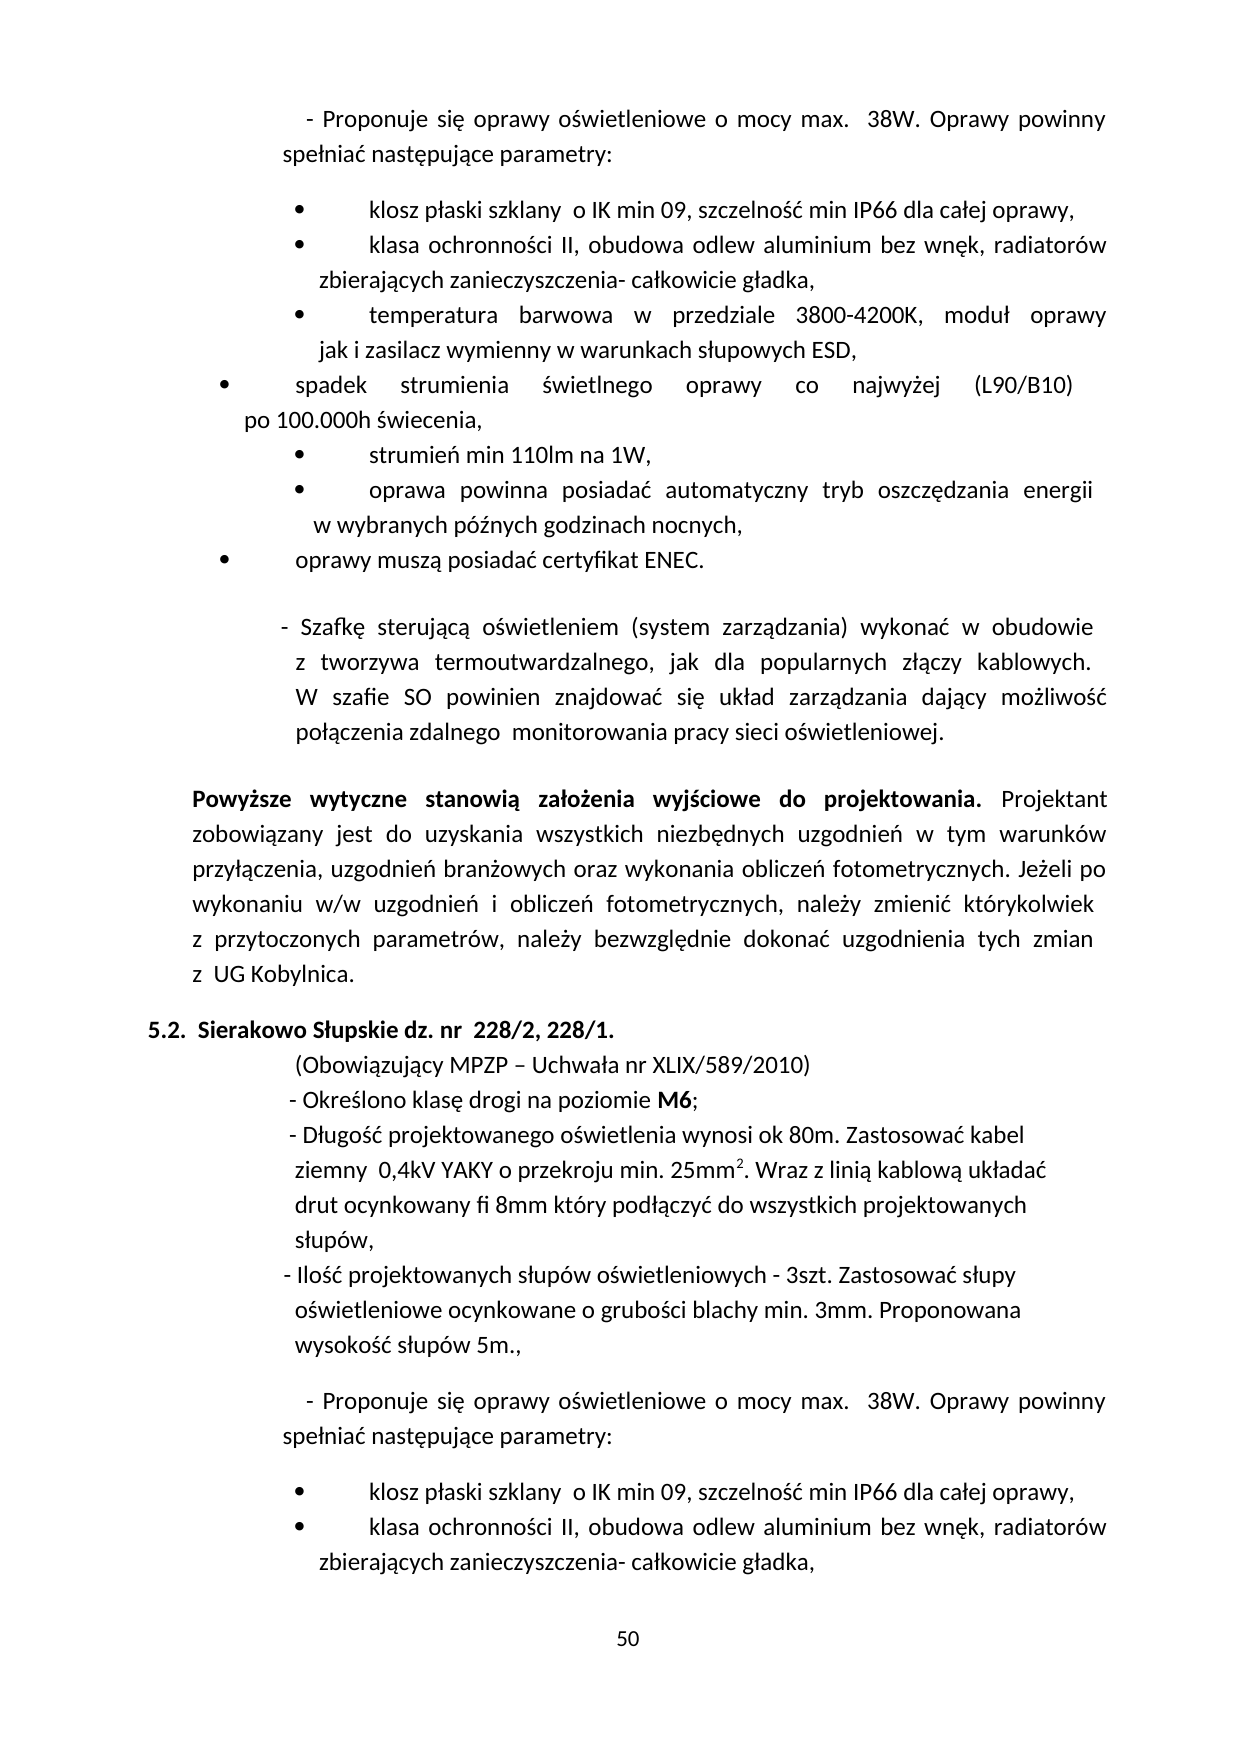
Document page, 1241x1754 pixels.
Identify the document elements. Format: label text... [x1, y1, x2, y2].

list spadek strumienia świetlnego oprawy co najwyżej (L90/B10) po 100.000h świecenia, [148, 369, 1107, 435]
list klosz płaski szklany o IK min 09, szczelność min IP66 dla całej oprawy, [223, 1476, 1107, 1507]
list klosz płaski szklany o IK min 09, szczelność min IP66 dla całej oprawy, [223, 194, 1107, 225]
list - Proponuje się oprawy oświetleniowe o mocy max. 38W. Oprawy powinny spełniać następujące parametry: [192, 103, 1107, 169]
list klasa ochronności II, obudowa odlew aluminium bez wnęk, radiatorów zbierających zanieczyszczenia- całkowicie gładka, [223, 229, 1107, 295]
list - Proponuje się oprawy oświetleniowe o mocy max. 38W. Oprawy powinny spełniać następujące parametry: [192, 1385, 1107, 1451]
list strumień min 110lm na 1W, [223, 439, 1107, 470]
list klasa ochronności II, obudowa odlew aluminium bez wnęk, radiatorów zbierających zanieczyszczenia- całkowicie gładka, [223, 1511, 1107, 1577]
list oprawa powinna posiadać automatyczny tryb oszczędzania energii w wybranych późnych godzinach nocnych, [223, 474, 1107, 540]
list Powyższe wytyczne stanowią założenia wyjściowe do projektowania. Projektant zobowiązany jest do uzyskania wszystkich niezbędnych uzgodnień w tym warunków przyłączenia, uzgodnień branżowych oraz wykonania obliczeń fotometrycznych. Jeżeli po wykonaniu w/w uzgodnień i obliczeń fotometrycznych, należy zmienić którykolwiek z przytoczonych parametrów, należy bezwzględnie dokonać uzgodnienia tych zmian z UG Kobylnica. [192, 784, 1107, 989]
list temperatura barwowa w przedziale 3800-4200K, moduł oprawy jak i zasilacz wymienny w warunkach słupowych ESD, [223, 299, 1107, 365]
list oprawy muszą posiadać certyfikat ENEC. [148, 544, 1107, 575]
text - Szafkę sterującą oświetleniem (system zarządzania) wykonać w obudowie z tworzywa termoutwardzalnego, jak dla popularnych złączy kablowych. W szafie SO powinien znajdować się układ zarządzania dający możliwość połączenia zdalnego monitorowania pracy sieci oświetleniowej. [281, 611, 1107, 747]
list 5.2. Sierakowo Słupskie dz. nr 228/2, 228/1. (Obowiązujący MPZP – Uchwała nr XLIX/589/2010) - Określono klasę drogi na poziomie M6; - Długość projektowanego oświetlenia wynosi ok 80m. Zastosować kabel ziemny 0,4kV YAKY o przekroju min. 25mm2. Wraz z linią kablową układać drut ocynkowany fi 8mm który podłączyć do wszystkich projektowanych słupów, - Ilość projektowanych słupów oświetleniowych - 3szt. Zastosować słupy oświetleniowe ocynkowane o grubości blachy min. 3mm. Proponowana wysokość słupów 5m., [148, 1014, 1107, 1360]
